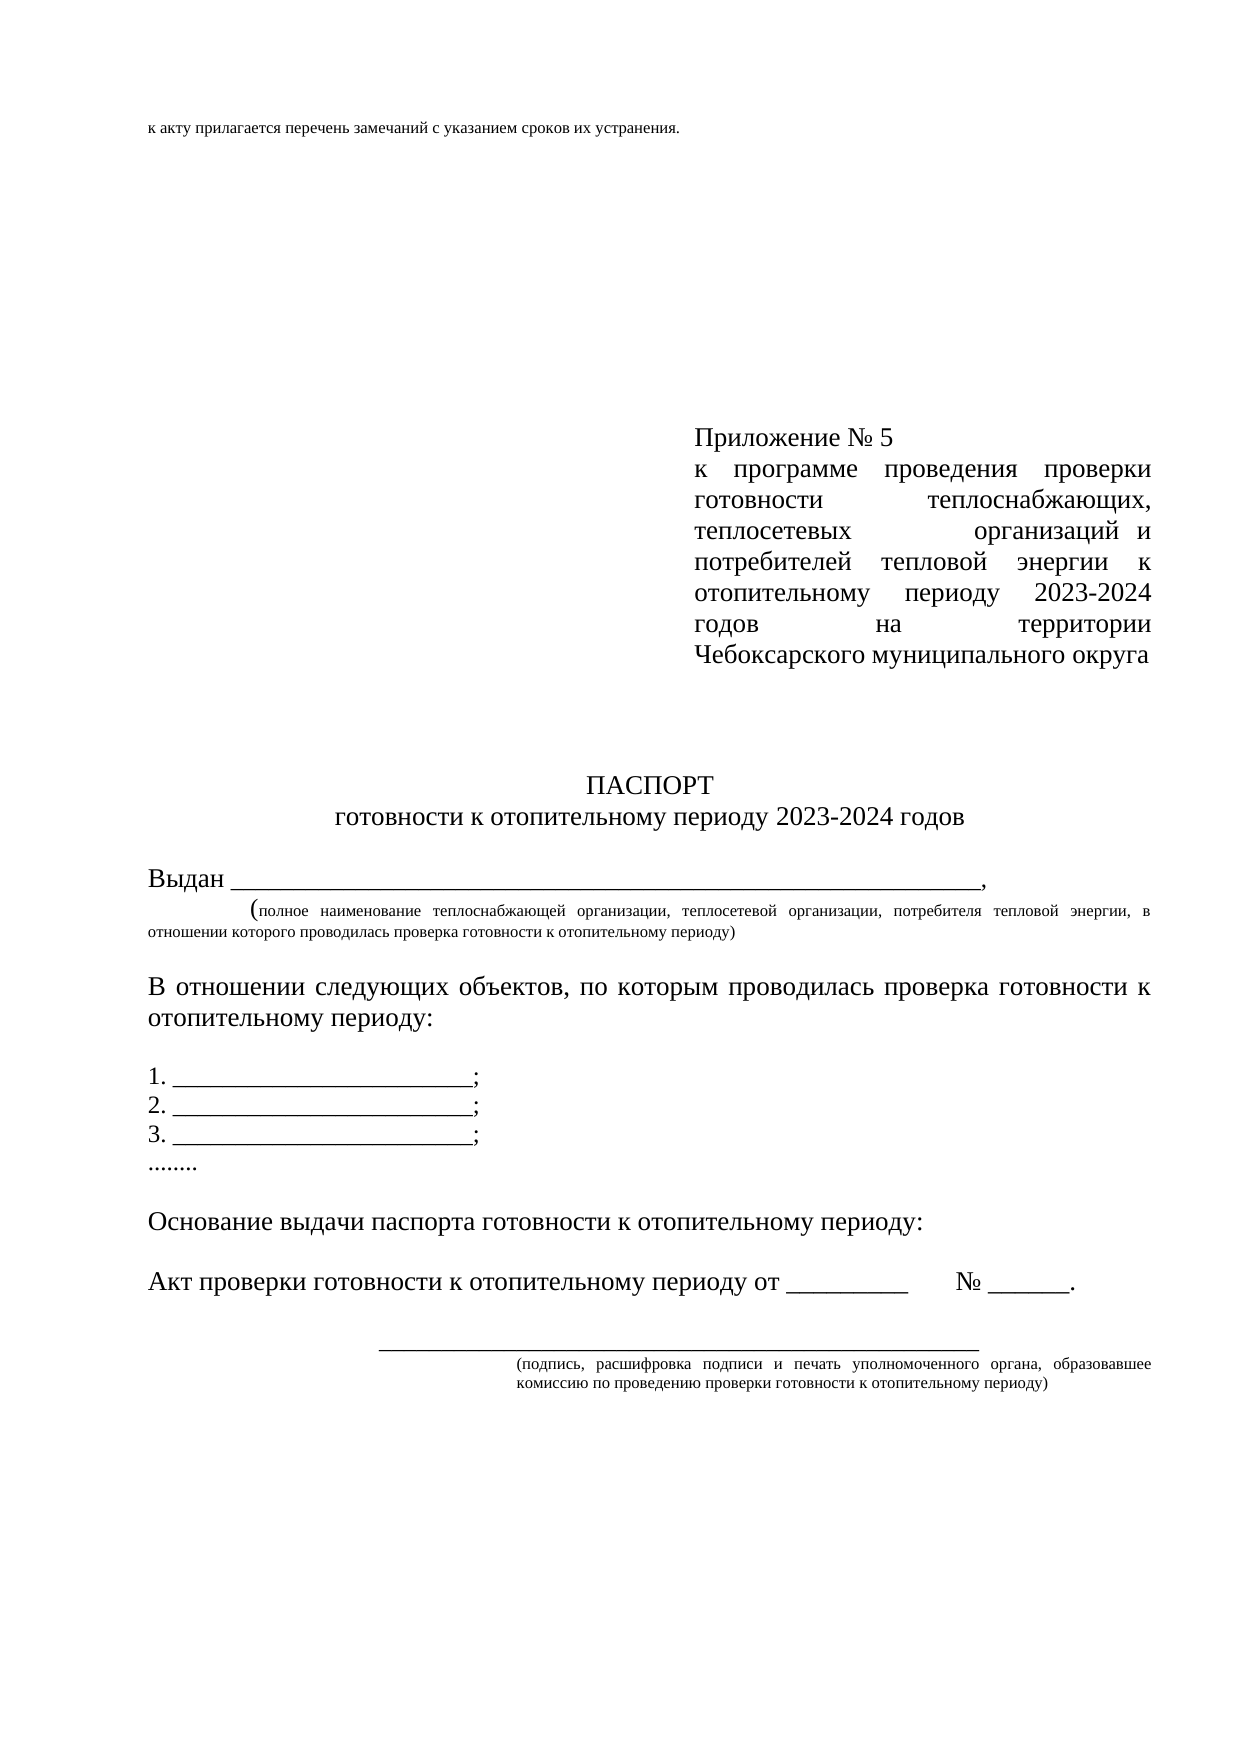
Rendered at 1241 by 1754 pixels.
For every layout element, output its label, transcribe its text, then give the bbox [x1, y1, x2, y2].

text Выдан ____________________________________________________________, [148, 862, 1152, 893]
text готовности к отопительному периоду 2023-2024 годов [148, 800, 1152, 831]
text ________________________________________________ [148, 1325, 1152, 1353]
text 1. ________________________; [148, 1061, 1152, 1090]
text ПАСПОРТ [148, 769, 1152, 800]
text ........ [148, 1147, 1152, 1176]
text (полное наименование теплоснабжающей организации, теплосетевой организации, потребителя тепловой энергии, в отношении которого проводилась проверка готовности к отопительному периоду) [148, 893, 1152, 941]
text Основание выдачи паспорта готовности к отопительному периоду: [148, 1205, 1152, 1236]
text к программе проведения проверки готовности теплоснабжающих, теплосетевых организаций и потребителей тепловой энергии к отопительному периоду 2023-2024 годов на территории Чебоксарского муниципального округа [694, 452, 1152, 670]
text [148, 118, 1152, 137]
text В отношении следующих объектов, по которым проводилась проверка готовности к отопительному периоду: [148, 970, 1152, 1032]
text Акт проверки готовности к отопительному периоду от _________ № ______. [148, 1265, 1152, 1296]
text (подпись, расшифровка подписи и печать уполномоченного органа, образовавшее комиссию по проведению проверки готовности к отопительному периоду) [516, 1353, 1152, 1392]
text 2. ________________________; [148, 1090, 1152, 1119]
text Приложение № 5 [694, 421, 1152, 452]
text 3. ________________________; [148, 1119, 1152, 1147]
